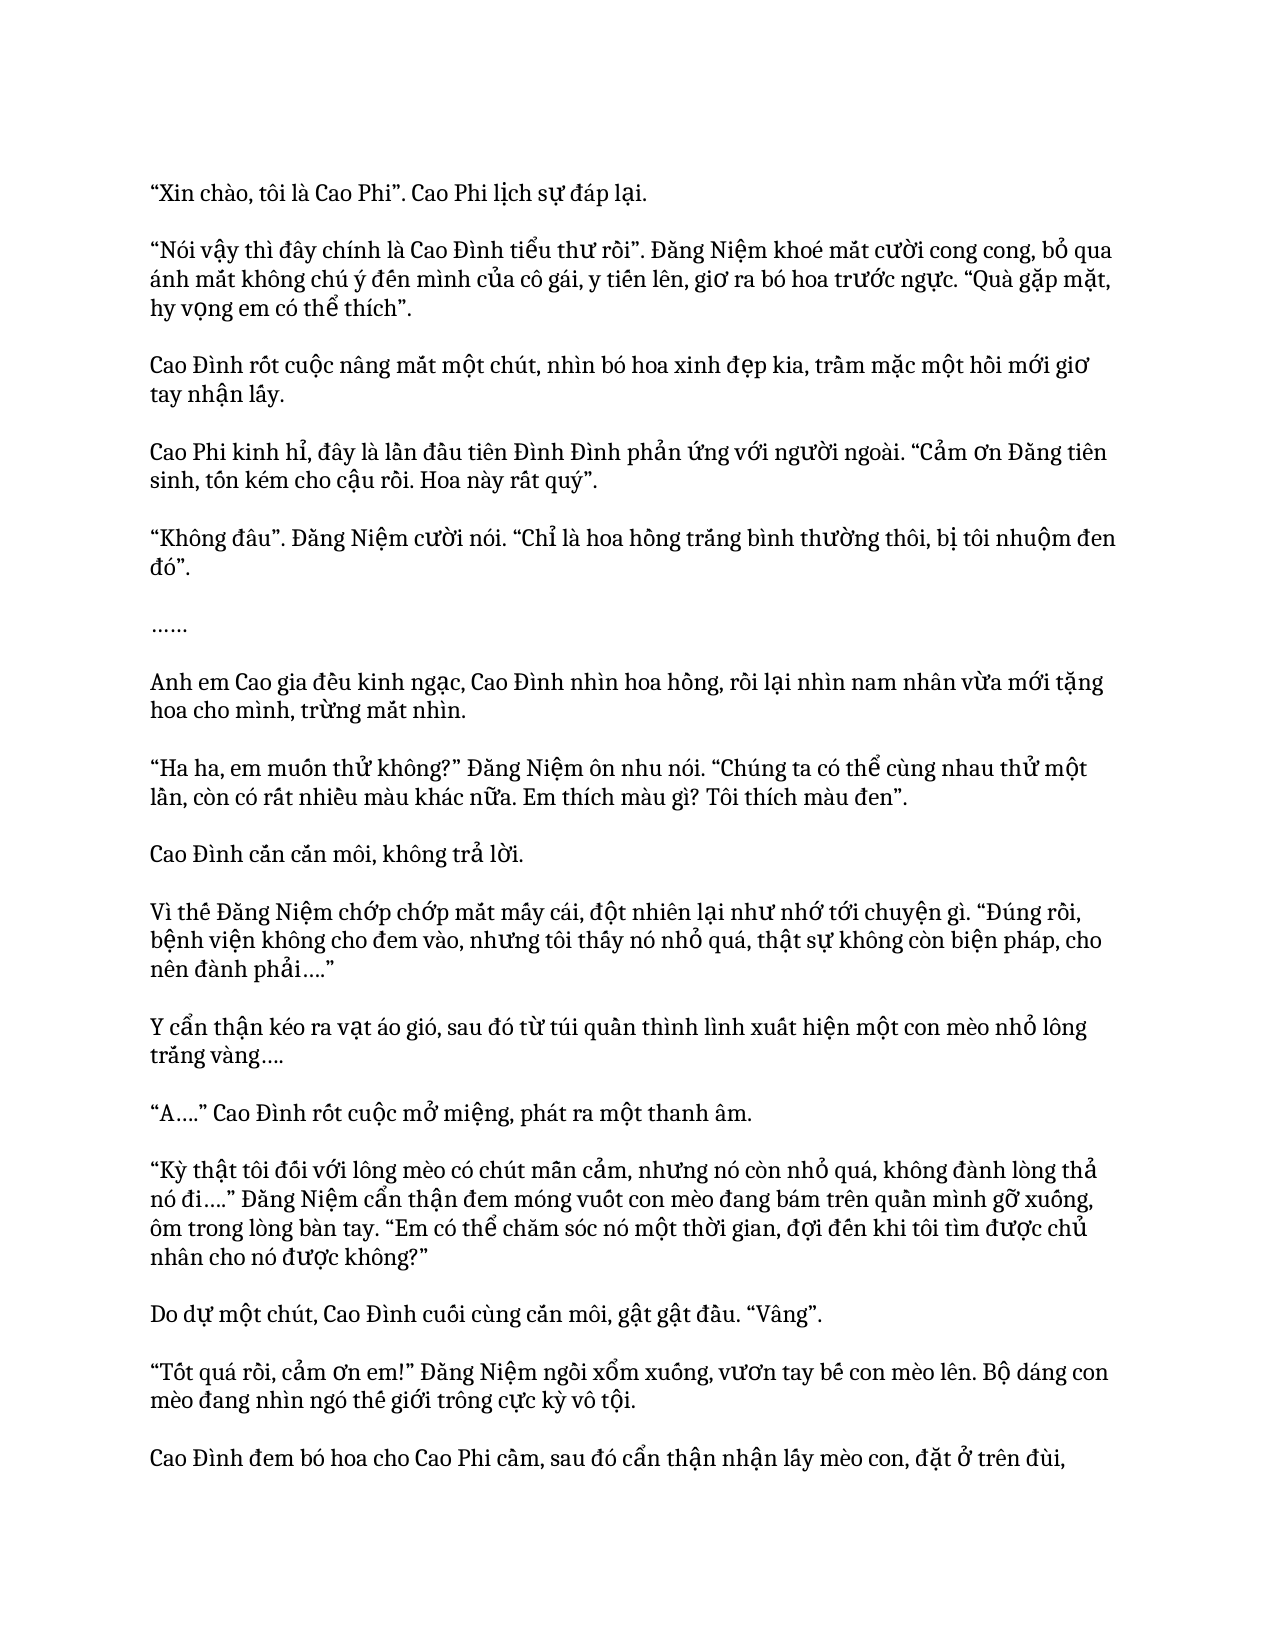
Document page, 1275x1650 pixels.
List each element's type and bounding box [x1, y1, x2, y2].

text [150, 150, 1125, 1472]
